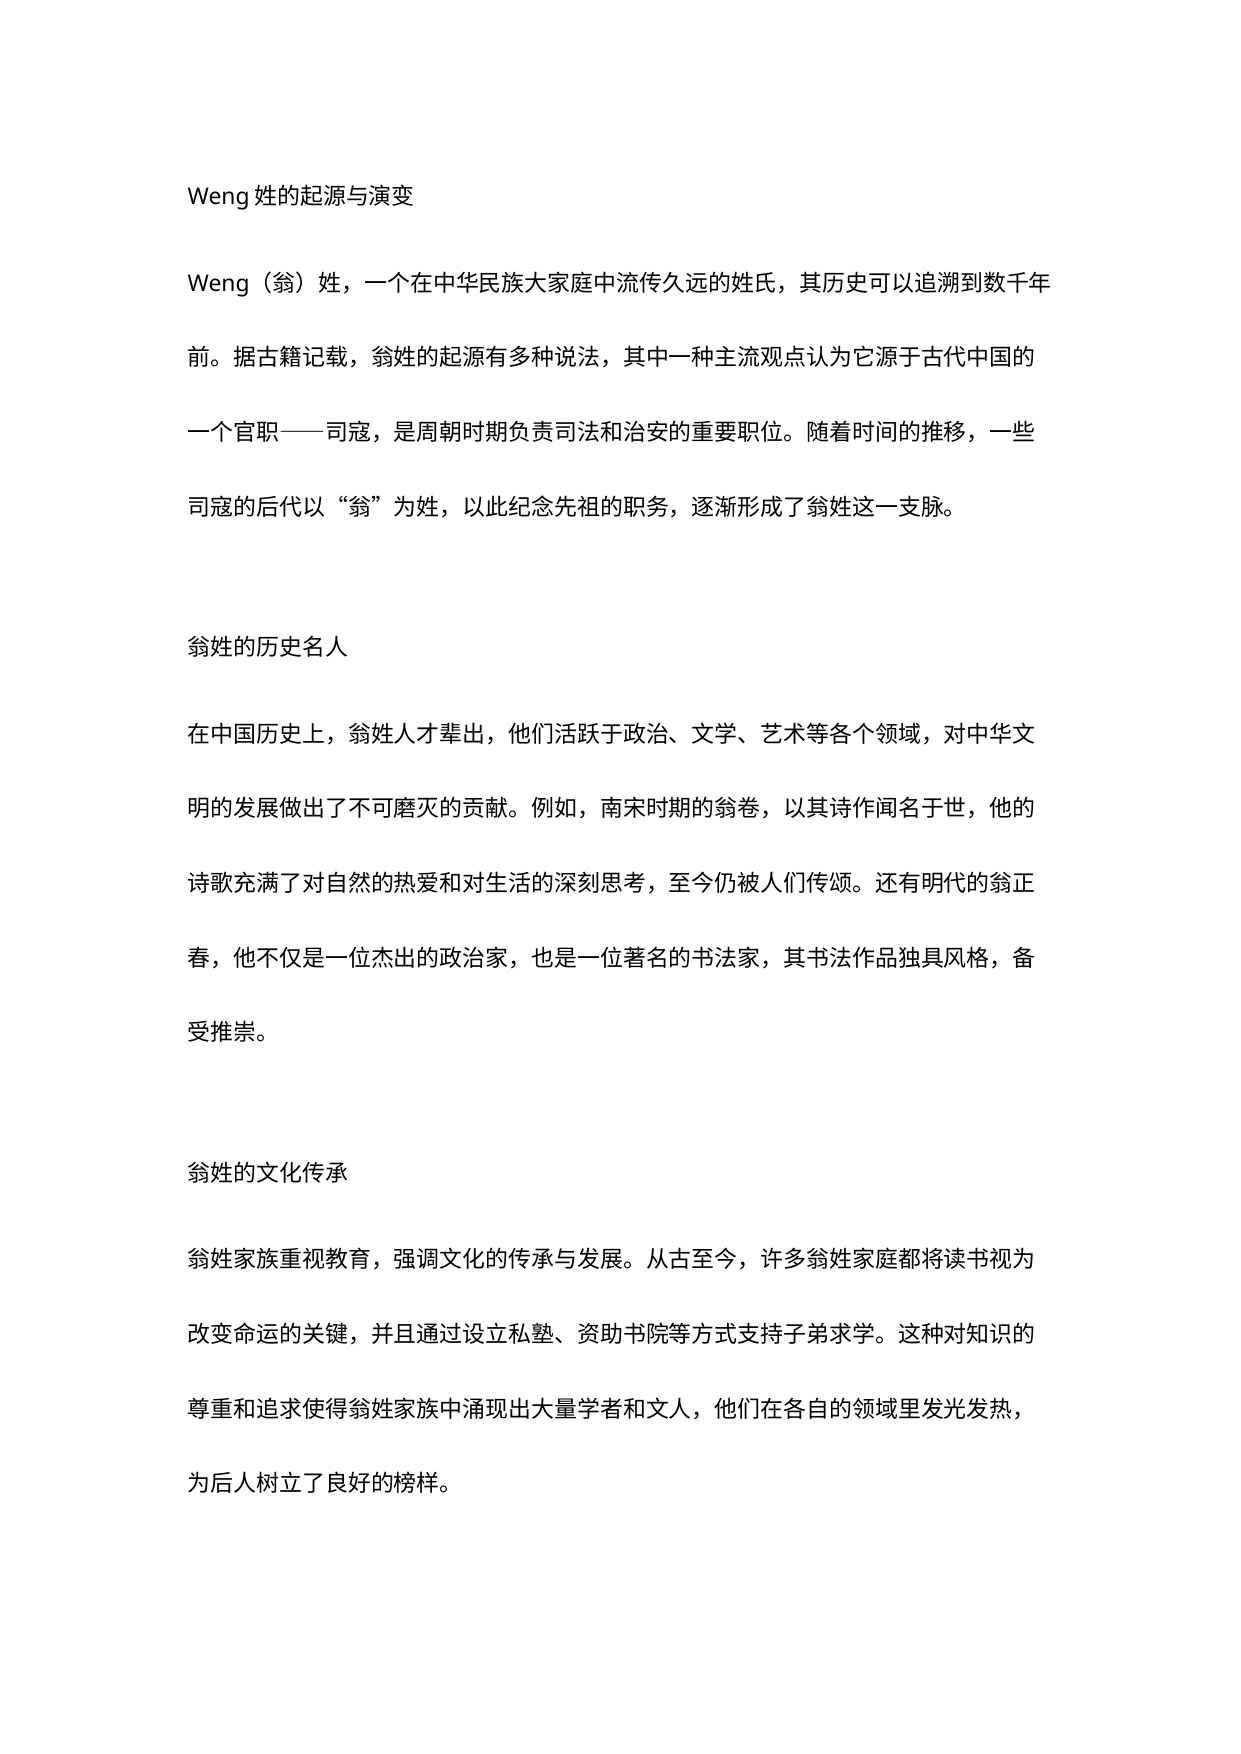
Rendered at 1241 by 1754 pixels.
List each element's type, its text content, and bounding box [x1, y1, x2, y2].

text 翁姓的历史名人 [187, 613, 1053, 678]
text 在中国历史上，翁姓人才辈出，他们活跃于政治、文学、艺术等各个领域，对中华文明的发展做出了不可磨灭的贡献。例如，南宋时期的翁卷，以其诗作闻名于世，他的诗歌充满了对自然的热爱和对生活的深刻思考，至今仍被人们传颂。还有明代的翁正春，他不仅是一位杰出的政治家，也是一位著名的书法家，其书法作品独具风格，备受推崇。 [187, 700, 1053, 1063]
text 翁姓家族重视教育，强调文化的传承与发展。从古至今，许多翁姓家庭都将读书视为改变命运的关键，并且通过设立私塾、资助书院等方式支持子弟求学。这种对知识的尊重和追求使得翁姓家族中涌现出大量学者和文人，他们在各自的领域里发光发热，为后人树立了良好的榜样。 [187, 1225, 1053, 1514]
text Weng（翁）姓，一个在中华民族大家庭中流传久远的姓氏，其历史可以追溯到数千年前。据古籍记载，翁姓的起源有多种说法，其中一种主流观点认为它源于古代中国的一个官职——司寇，是周朝时期负责司法和治安的重要职位。随着时间的推移，一些司寇的后代以“翁”为姓，以此纪念先祖的职务，逐渐形成了翁姓这一支脉。 [187, 249, 1053, 538]
text 翁姓的文化传承 [187, 1139, 1053, 1204]
text Weng姓的起源与演变 [187, 162, 1053, 227]
